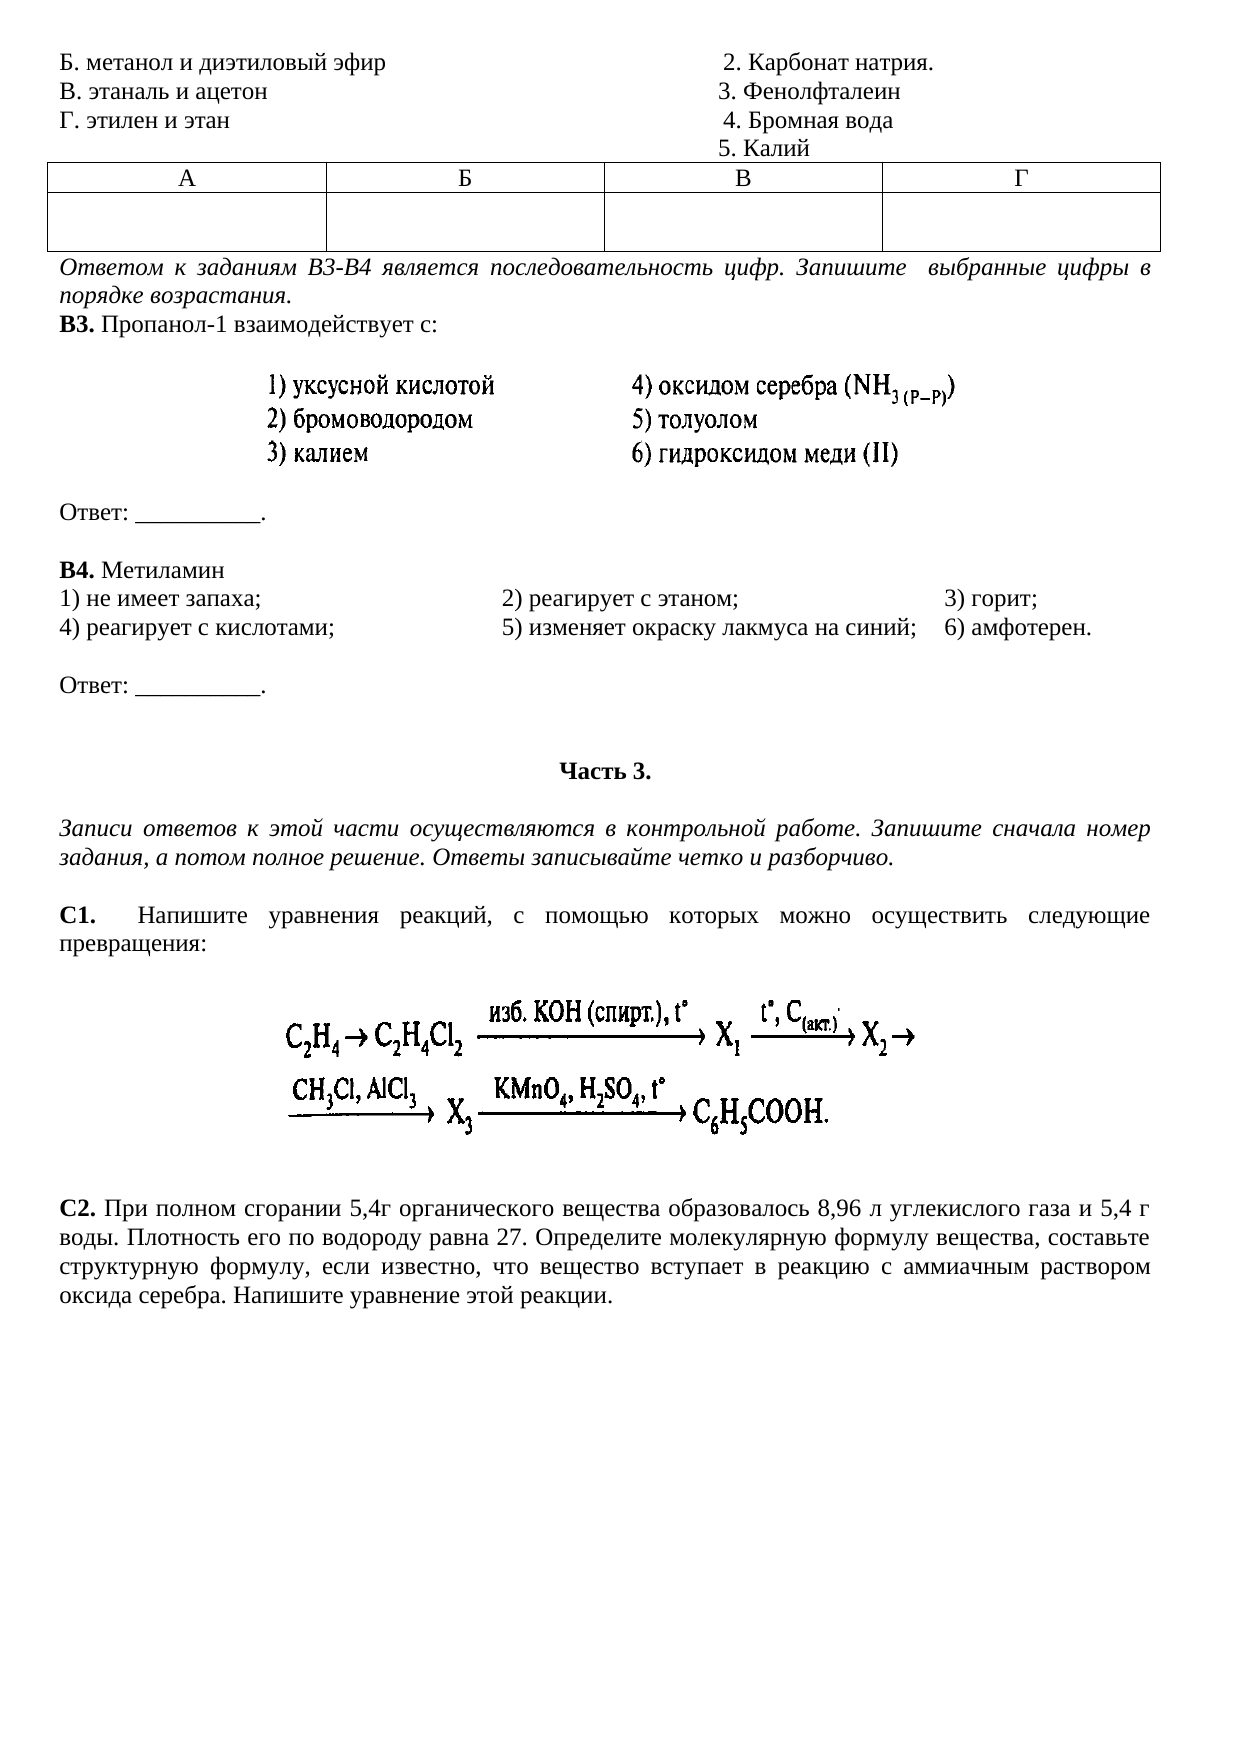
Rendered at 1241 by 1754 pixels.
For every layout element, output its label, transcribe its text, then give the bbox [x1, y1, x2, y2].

text Ответ: __________. [59, 670, 1152, 698]
text В3. Пропанол-1 взаимодействует с: [59, 309, 1152, 338]
text 4) реагирует с кислотами; 5) изменяет окраску лакмуса на синий; 6) амфотерен. [59, 612, 1152, 641]
table_cell [883, 193, 1160, 251]
text Записи ответов к этой части осуществляются в контрольной работе. Запишите сначала номер задания, а потом полное решение. Ответы записывайте четко и разборчиво. [59, 813, 1152, 871]
table_cell [327, 193, 604, 251]
text В. этаналь и ацетон 3. Фенолфталеин [59, 76, 1152, 105]
text 1) не имеет запаха; 2) реагирует с этаном; 3) горит; [59, 583, 1152, 612]
text В4. Метиламин [59, 555, 1152, 583]
table_header А [48, 163, 326, 192]
text Г. этилен и этан 4. Бромная вода [59, 105, 1152, 133]
table_header Г [883, 163, 1160, 192]
text Б. метанол и диэтиловый эфир 2. Карбонат натрия. [59, 47, 1152, 76]
text Ответом к заданиям В3-B4 является последовательность цифр. Запишите выбранные цифры в порядке возрастания. [59, 252, 1152, 309]
table_header В [605, 163, 882, 192]
text C2. При полном сгорании 5,4г органического вещества образовалось 8,96 л углекислого газа и 5,4 г воды. Плотность его по водороду равна 27. Определите молекулярную формулу вещества, составьте структурную формулу, если известно, что вещество вступает в реакцию с аммиачным раствором оксида серебра. Напишите уравнение этой реакции. [59, 1193, 1152, 1308]
text 5. Калий [59, 133, 1152, 162]
table_header Б [327, 163, 604, 192]
table_cell [48, 193, 326, 251]
text С1. Напишите уравнения реакций, с помощью которых можно осуществить следующие превращения: [59, 900, 1152, 957]
table_cell [605, 193, 882, 251]
text Ответ: __________. [59, 497, 1152, 526]
text Часть 3. [59, 756, 1152, 785]
